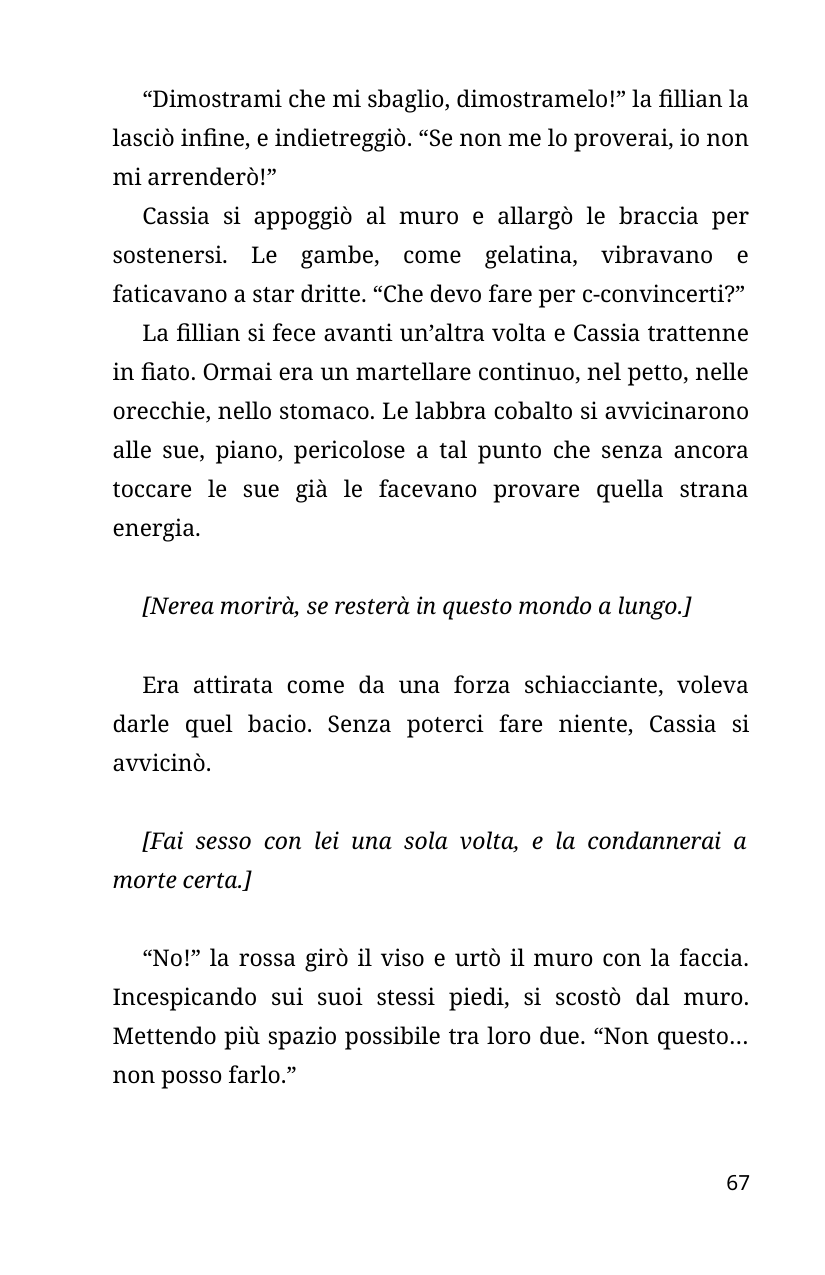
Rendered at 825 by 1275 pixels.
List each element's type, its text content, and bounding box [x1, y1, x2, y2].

text [Fai sesso con lei una sola volta, e la condannerai a morte certa.] [112, 825, 750, 895]
text Cassia si appoggiò al muro e allargò le braccia per sostenersi. Le gambe, come gelatina, vibravano e faticavano a star dritte. “Che devo fare per c-convincerti?” [112, 200, 750, 309]
text La fillian si fece avanti un’altra volta e Cassia trattenne in fiato. Ormai era un martellare continuo, nel petto, nelle orecchie, nello stomaco. Le labbra cobalto si avvicinarono alle sue, piano, pericolose a tal punto che senza ancora toccare le sue già le facevano provare quella strana energia. [112, 317, 750, 544]
text Era attirata come da una forza schiacciante, voleva darle quel bacio. Senza poterci fare niente, Cassia si avvicinò. [112, 669, 750, 778]
text “No!” la rossa girò il viso e urtò il muro con la faccia. Incespicando sui suoi stessi piedi, si scostò dal muro. Mettendo più spazio possibile tra loro due. “Non questo… non posso farlo.” [112, 942, 750, 1091]
text [Nerea morirà, se resterà in questo mondo a lungo.] [112, 591, 750, 622]
text “Dimostrami che mi sbaglio, dimostramelo!” la fillian la lasciò infine, e indietreggiò. “Se non me lo proverai, io non mi arrenderò!” [112, 83, 750, 192]
